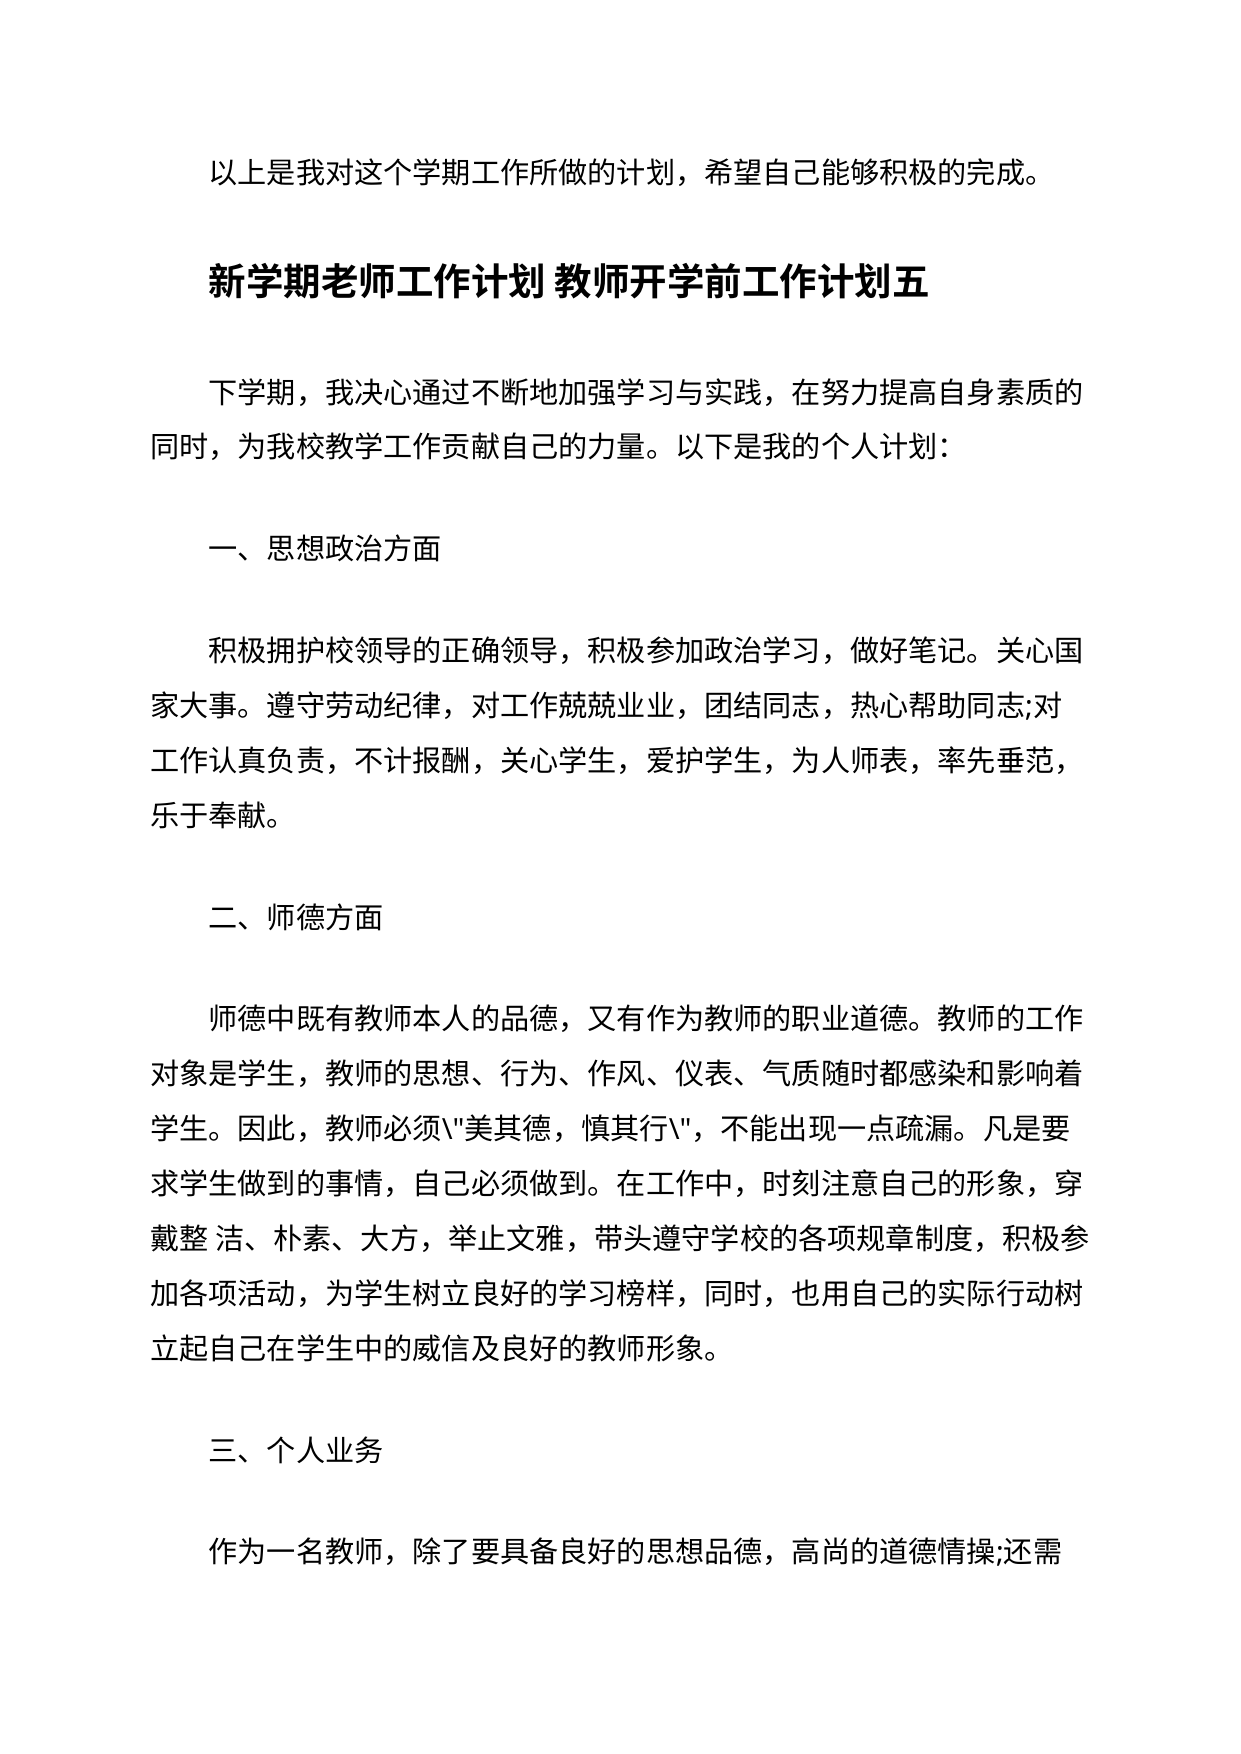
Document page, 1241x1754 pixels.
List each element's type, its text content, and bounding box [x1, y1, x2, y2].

text 下学期，我决心通过不断地加强学习与实践，在努力提高自身素质的同时，为我校教学工作贡献自己的力量。以下是我的个人计划： [150, 369, 1090, 466]
text 以上是我对这个学期工作所做的计划，希望自己能够积极的完成。 [150, 150, 1090, 192]
text 一、思想政治方面 [150, 526, 1090, 568]
text 三、个人业务 [150, 1427, 1090, 1469]
text 积极拥护校领导的正确领导，积极参加政治学习，做好笔记。关心国家大事。遵守劳动纪律，对工作兢兢业业，团结同志，热心帮助同志;对工作认真负责，不计报酬，关心学生，爱护学生，为人师表，率先垂范，乐于奉献。 [150, 628, 1090, 835]
text 师德中既有教师本人的品德，又有作为教师的职业道德。教师的工作对象是学生，教师的思想、行为、作风、仪表、气质随时都感染和影响着学生。因此，教师必须\"美其德，慎其行\"，不能出现一点疏漏。凡是要求学生做到的事情，自己必须做到。在工作中，时刻注意自己的形象，穿戴整 洁、朴素、大方，举止文雅，带头遵守学校的各项规章制度，积极参加各项活动，为学生树立良好的学习榜样，同时，也用自己的实际行动树立起自己在学生中的威信及良好的教师形象。 [150, 996, 1090, 1368]
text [150, 1529, 1090, 1571]
text 新学期老师工作计划 教师开学前工作计划五 [150, 252, 1090, 306]
text 二、师德方面 [150, 894, 1090, 936]
